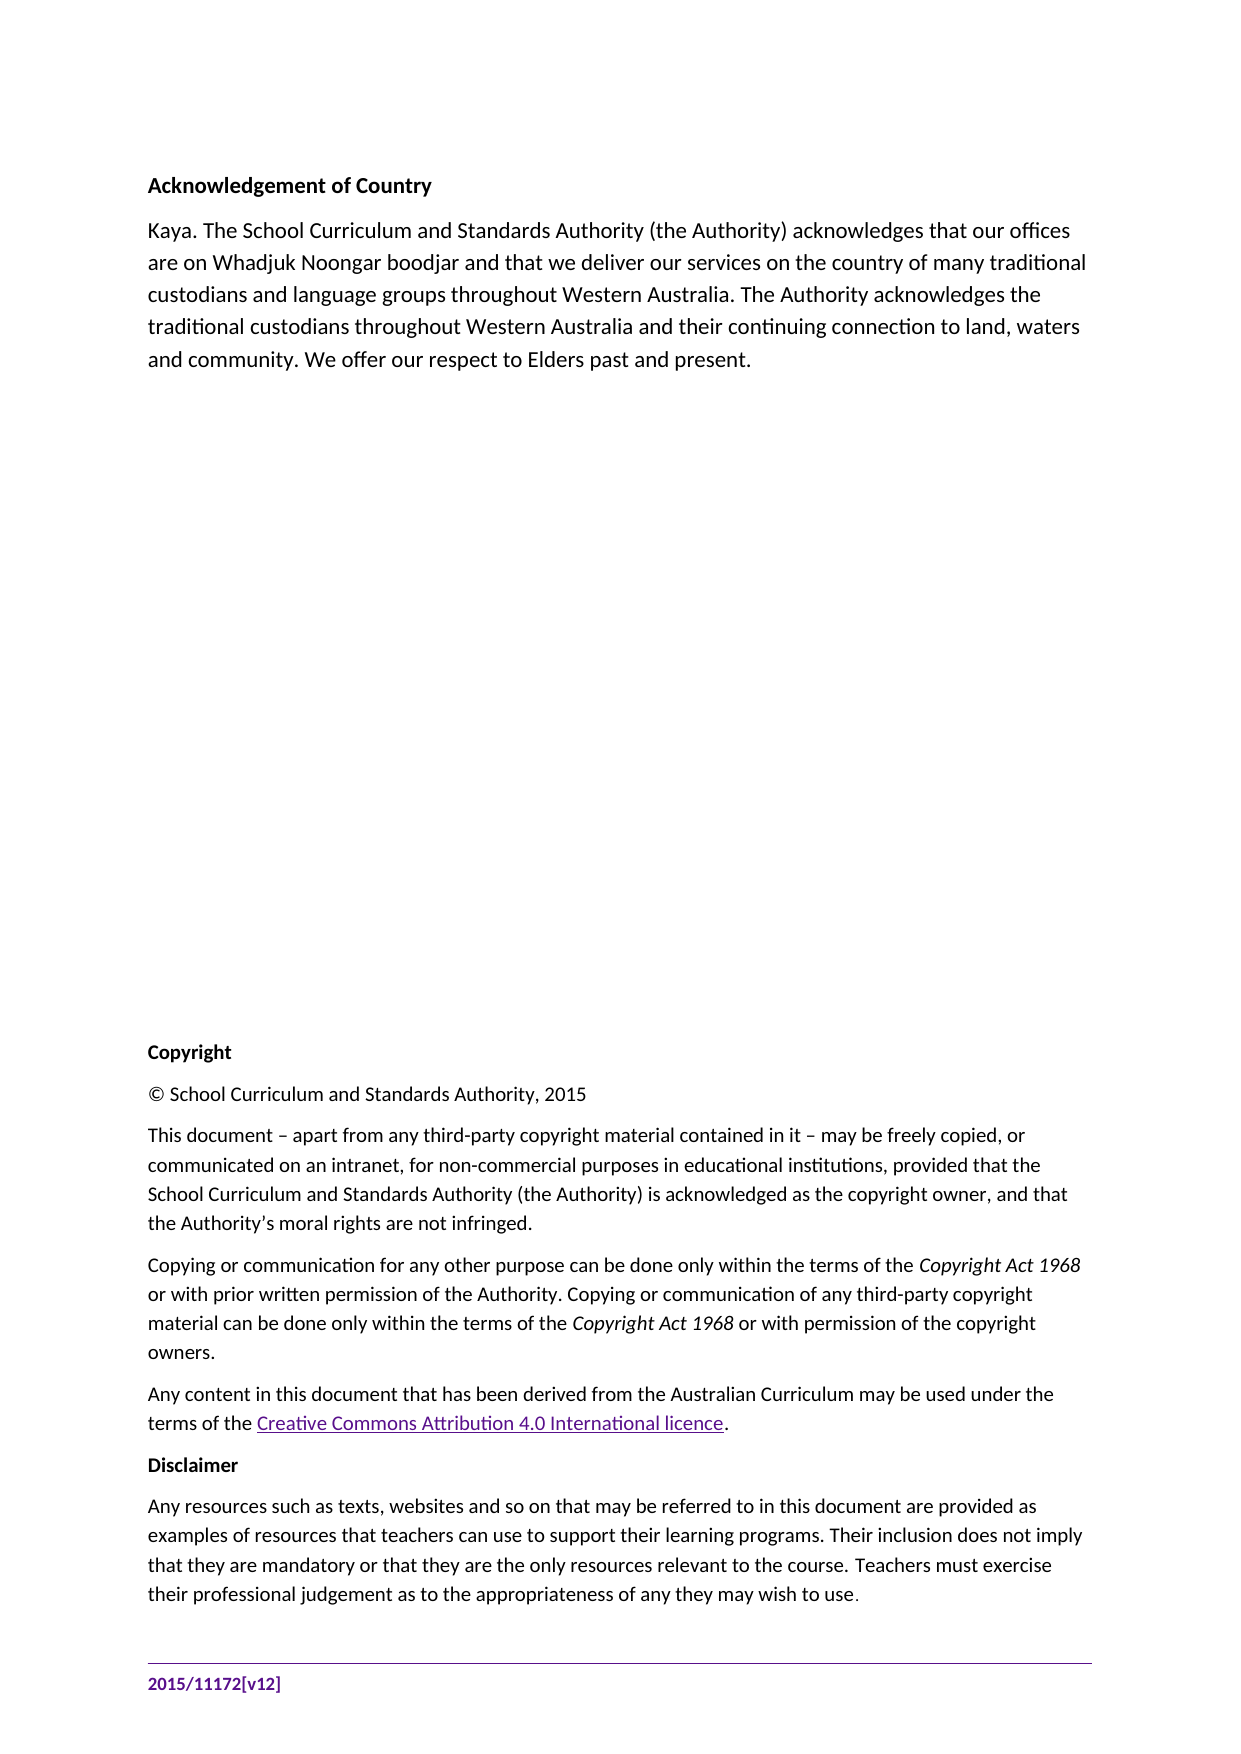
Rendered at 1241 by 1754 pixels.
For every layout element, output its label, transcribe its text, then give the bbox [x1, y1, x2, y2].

text Kaya. The School Curriculum and Standards Authority (the Authority) acknowledges that our offices are on Whadjuk Noongar boodjar and that we deliver our services on the country of many traditional custodians and language groups throughout Western Australia. The Authority acknowledges the traditional custodians throughout Western Australia and their continuing connection to land, waters and community. We offer our respect to Elders past and present. [148, 216, 1092, 373]
text Any resources such as texts, websites and so on that may be referred to in this document are provided as examples of resources that teachers can use to support their learning programs. Their inclusion does not imply that they are mandatory or that they are the only resources relevant to the course. Teachers must exercise their professional judgement as to the appropriateness of any they may wish to use. [148, 1493, 1092, 1606]
text Copyright [148, 1039, 1092, 1065]
text Any content in this document that has been derived from the Australian Curriculum may be used under the terms of the Creative Commons Attribution 4.0 International licence. [148, 1381, 1092, 1436]
text This document – apart from any third-party copyright material contained in it – may be freely copied, or communicated on an intranet, for non-commercial purposes in educational institutions, provided that the School Curriculum and Standards Authority (the Authority) is acknowledged as the copyright owner, and that the Authority’s moral rights are not infringed. [148, 1123, 1092, 1236]
text Disclaimer [148, 1452, 1092, 1477]
text Copying or communication for any other purpose can be done only within the terms of the Copyright Act 1968 or with prior written permission of the Authority. Copying or communication of any third-party copyright material can be done only within the terms of the Copyright Act 1968 or with permission of the copyright owners. [148, 1252, 1092, 1365]
text Acknowledgement of Country [148, 171, 1092, 199]
text © School Curriculum and Standards Authority, 2015 [148, 1081, 1092, 1106]
